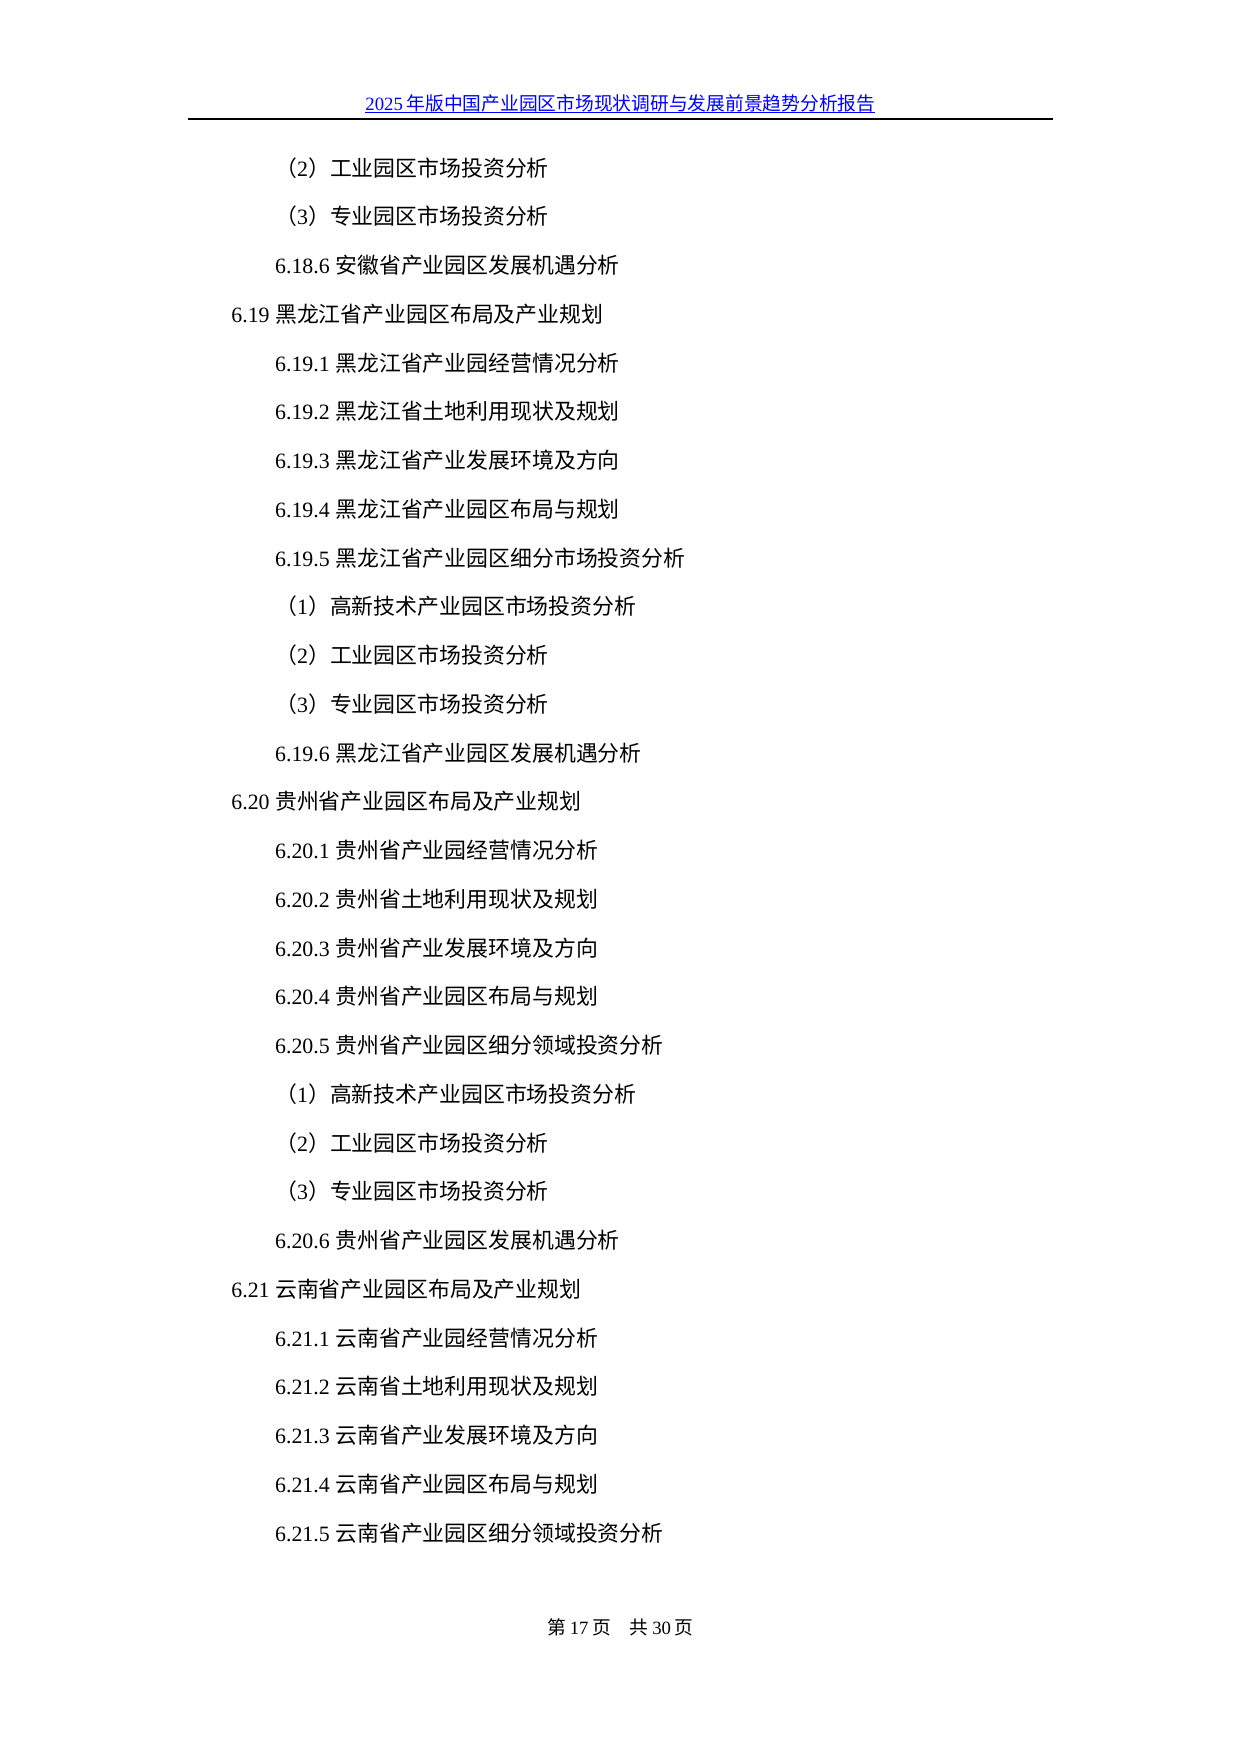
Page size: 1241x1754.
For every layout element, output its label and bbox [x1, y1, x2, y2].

text [187, 150, 1053, 1548]
